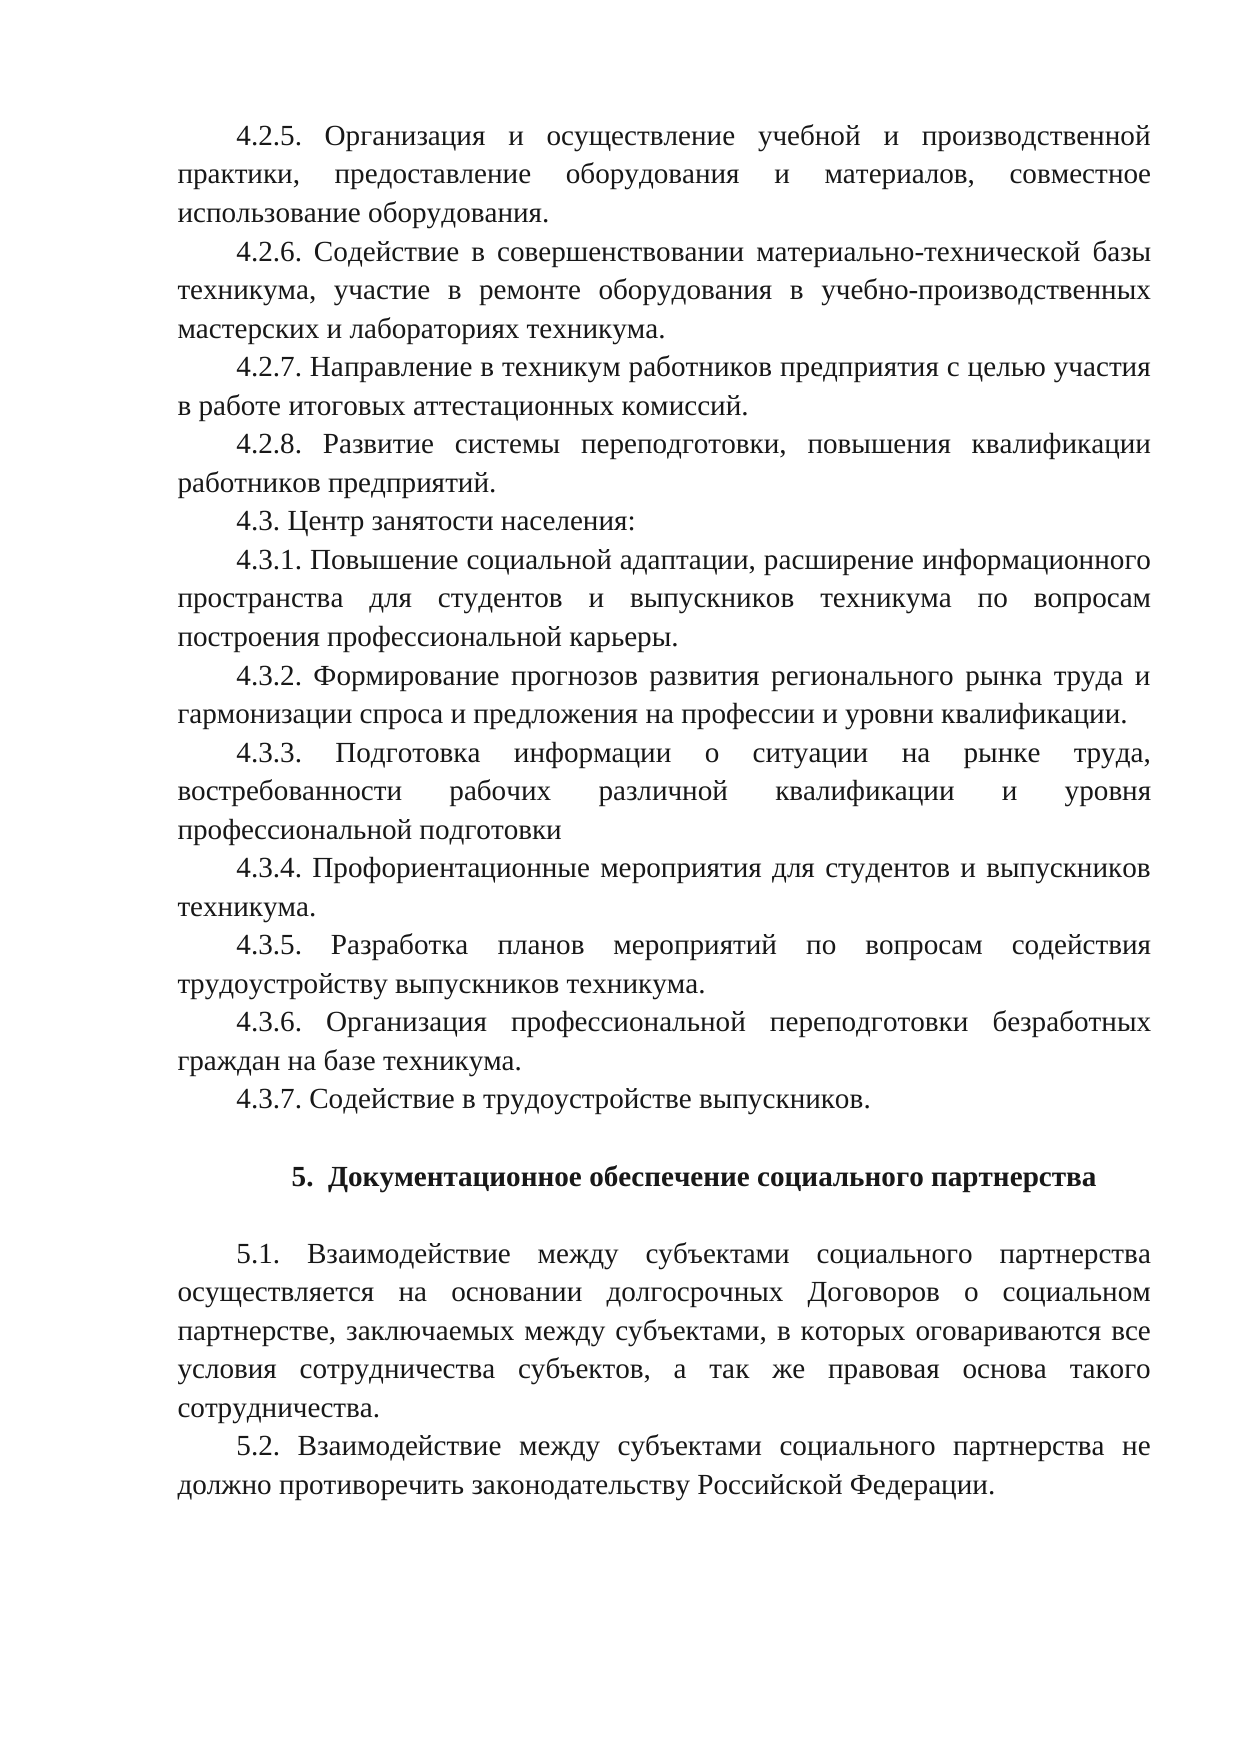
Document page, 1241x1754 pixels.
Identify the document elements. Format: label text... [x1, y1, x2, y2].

text 4.2.7. Направление в техникум работников предприятия с целью участия в работе итоговых аттестационных комиссий. [177, 349, 1152, 421]
text 4.2.8. Развитие системы переподготовки, повышения квалификации работников предприятий. [177, 426, 1152, 498]
text 4.3.5. Разработка планов мероприятий по вопросам содействия трудоустройству выпускников техникума. [177, 927, 1152, 999]
text 4.3.6. Организация профессиональной переподготовки безработных граждан на базе техникума. [177, 1004, 1152, 1077]
text 4.3. Центр занятости населения: [177, 503, 1152, 537]
text 5. Документационное обеспечение социального партнерства [177, 1159, 1152, 1192]
text 5.2. Взаимодействие между субъектами социального партнерства не должно противоречить законодательству Российской Федерации. [177, 1428, 1152, 1501]
text 4.2.6. Содействие в совершенствовании материально-технической базы техникума, участие в ремонте оборудования в учебно-производственных мастерских и лабораториях техникума. [177, 234, 1152, 344]
text 4.3.1. Повышение социальной адаптации, расширение информационного пространства для студентов и выпускников техникума по вопросам построения профессиональной карьеры. [177, 542, 1152, 653]
text 5.1. Взаимодействие между субъектами социального партнерства осуществляется на основании долгосрочных Договоров о социальном партнерстве, заключаемых между субъектами, в которых оговариваются все условия сотрудничества субъектов, а так же правовая основа такого сотрудничества. [177, 1236, 1152, 1423]
text 4.2.5. Организация и осуществление учебной и производственной практики, предоставление оборудования и материалов, совместное использование оборудования. [177, 118, 1152, 229]
text 4.3.2. Формирование прогнозов развития регионального рынка труда и гармонизации спроса и предложения на профессии и уровни квалификации. [177, 658, 1152, 730]
text 4.3.3. Подготовка информации о ситуации на рынке труда, востребованности рабочих различной квалификации и уровня профессиональной подготовки [177, 735, 1152, 845]
text 4.3.4. Профориентационные мероприятия для студентов и выпускников техникума. [177, 850, 1152, 922]
text 4.3.7. Содействие в трудоустройстве выпускников. [177, 1082, 1152, 1115]
